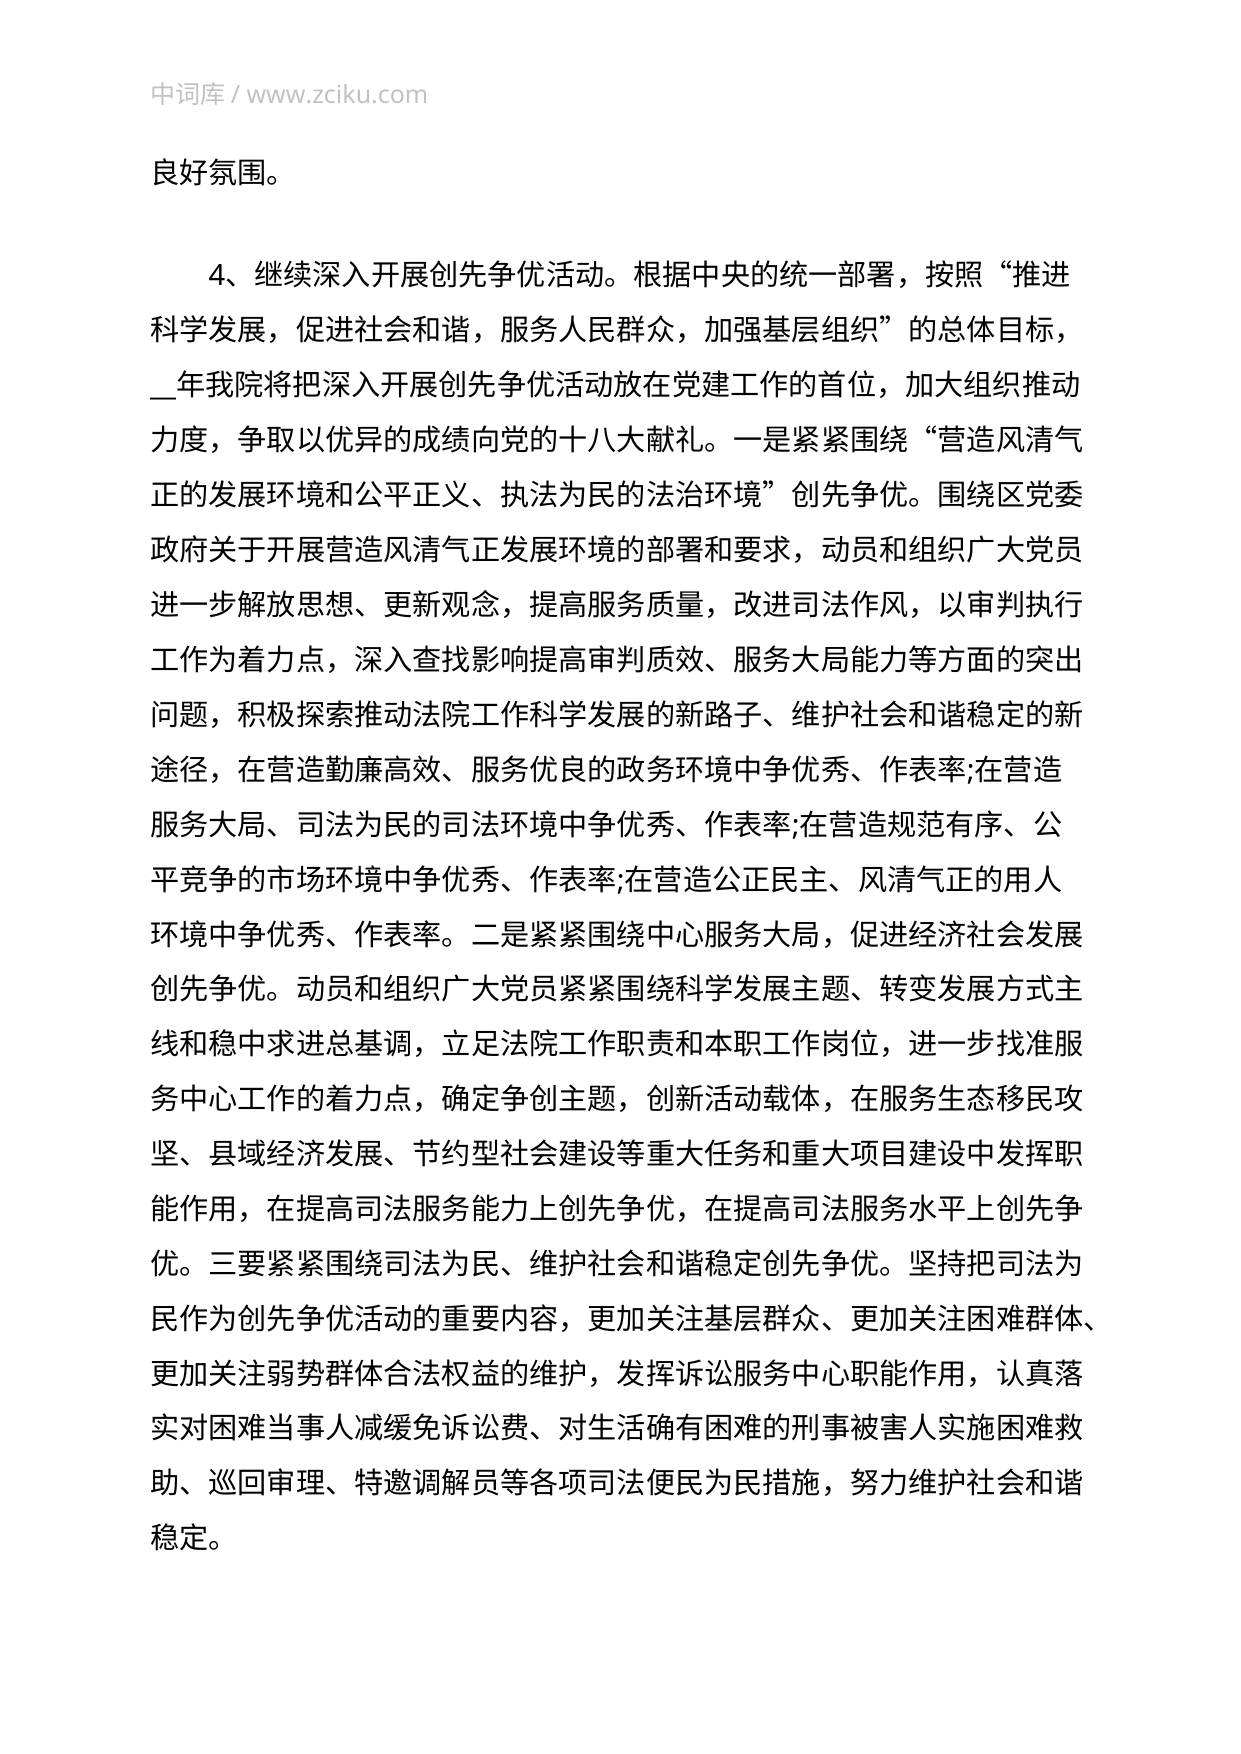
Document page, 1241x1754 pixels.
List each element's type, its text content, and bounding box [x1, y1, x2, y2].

text 4、继续深入开展创先争优活动。根据中央的统一部署，按照“推进科学发展，促进社会和谐，服务人民群众，加强基层组织”的总体目标，__年我院将把深入开展创先争优活动放在党建工作的首位，加大组织推动力度，争取以优异的成绩向党的十八大献礼。一是紧紧围绕“营造风清气正的发展环境和公平正义、执法为民的法治环境”创先争优。围绕区党委政府关于开展营造风清气正发展环境的部署和要求，动员和组织广大党员进一步解放思想、更新观念，提高服务质量，改进司法作风，以审判执行工作为着力点，深入查找影响提高审判质效、服务大局能力等方面的突出问题，积极探索推动法院工作科学发展的新路子、维护社会和谐稳定的新途径，在营造勤廉高效、服务优良的政务环境中争优秀、作表率;在营造服务大局、司法为民的司法环境中争优秀、作表率;在营造规范有序、公平竞争的市场环境中争优秀、作表率;在营造公正民主、风清气正的用人环境中争优秀、作表率。二是紧紧围绕中心服务大局，促进经济社会发展创先争优。动员和组织广大党员紧紧围绕科学发展主题、转变发展方式主线和稳中求进总基调，立足法院工作职责和本职工作岗位，进一步找准服务中心工作的着力点，确定争创主题，创新活动载体，在服务生态移民攻坚、县域经济发展、节约型社会建设等重大任务和重大项目建设中发挥职能作用，在提高司法服务能力上创先争优，在提高司法服务水平上创先争优。三要紧紧围绕司法为民、维护社会和谐稳定创先争优。坚持把司法为民作为创先争优活动的重要内容，更加关注基层群众、更加关注困难群体、更加关注弱势群体合法权益的维护，发挥诉讼服务中心职能作用，认真落实对困难当事人减缓免诉讼费、对生活确有困难的刑事被害人实施困难救助、巡回审理、特邀调解员等各项司法便民为民措施，努力维护社会和谐稳定。 [150, 252, 1090, 1557]
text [150, 150, 1090, 192]
